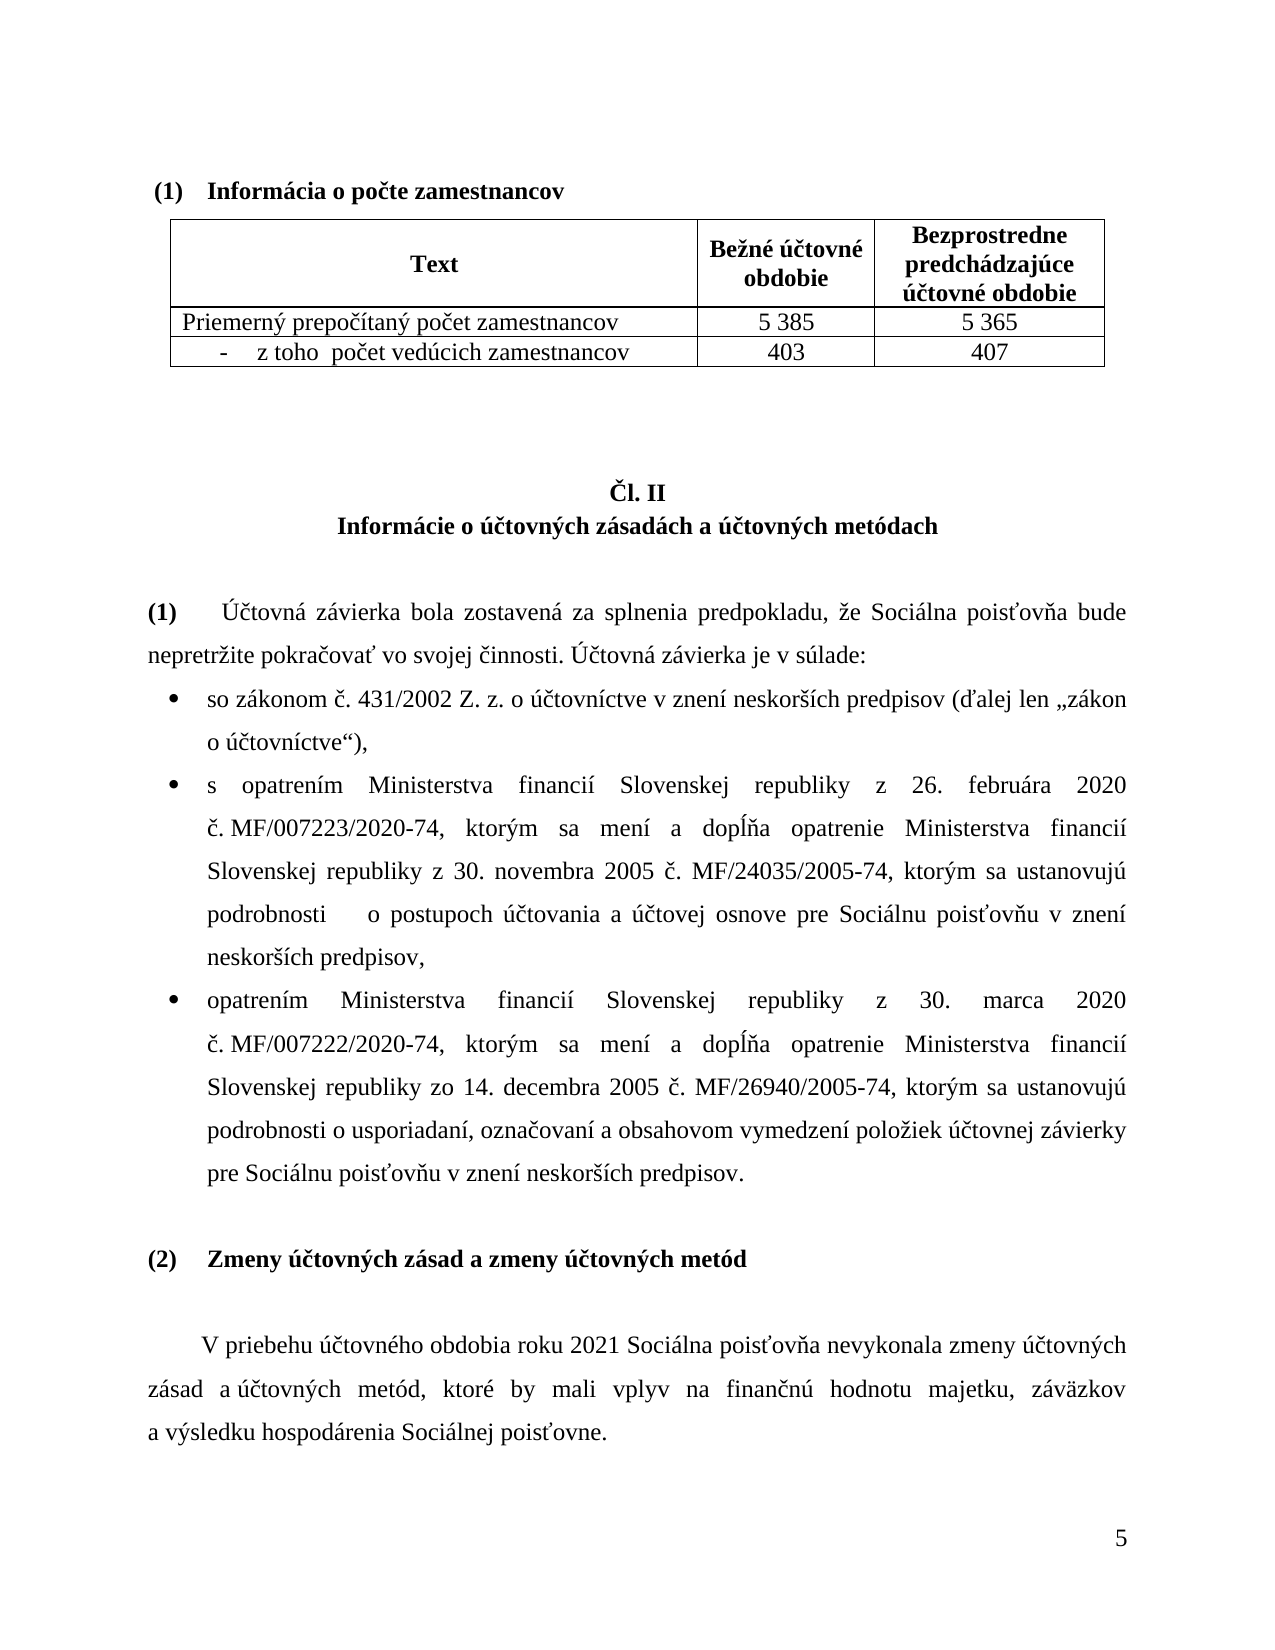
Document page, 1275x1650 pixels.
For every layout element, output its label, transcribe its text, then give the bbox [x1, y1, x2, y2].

subtitle Čl. II [148, 478, 1127, 507]
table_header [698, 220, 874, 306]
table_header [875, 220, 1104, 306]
subtitle Informácie o účtovných zásadách a účtovných metódach [148, 511, 1127, 540]
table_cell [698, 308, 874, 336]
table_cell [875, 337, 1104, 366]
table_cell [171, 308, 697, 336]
text V priebehu účtovného obdobia roku 2021 Sociálna poisťovňa nevykonala zmeny účtovných zásad a účtovných metód, ktoré by mali vplyv na finančnú hodnotu majetku, záväzkov a výsledku hospodárenia Sociálnej poisťovne. [148, 1331, 1127, 1446]
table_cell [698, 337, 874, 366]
text (2) Zmeny účtovných zásad a zmeny účtovných metód [148, 1244, 1127, 1273]
list so zákonom č. 431/2002 Z. z. o účtovníctve v znení neskorších predpisov (ďalej len „zákon o účtovníctve“), [169, 684, 1127, 756]
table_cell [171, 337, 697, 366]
text (1) Účtovná závierka bola zostavená za splnenia predpokladu, že Sociálna poisťovňa bude nepretržite pokračovať vo svojej činnosti. Účtovná závierka je v súlade: [148, 597, 1127, 669]
list opatrením Ministerstva financií Slovenskej republiky z 30. marca 2020 č. MF/007222/2020-74, ktorým sa mení a dopĺňa opatrenie Ministerstva financií Slovenskej republiky zo 14. decembra 2005 č. MF/26940/2005-74, ktorým sa ustanovujú podrobnosti o usporiadaní, označovaní a obsahovom vymedzení položiek účtovnej závierky pre Sociálnu poisťovňu v znení neskorších predpisov. [169, 986, 1127, 1187]
text (1) Informácia o počte zamestnancov [148, 176, 1127, 205]
list s opatrením Ministerstva financií Slovenskej republiky z 26. februára 2020 č. MF/007223/2020-74, ktorým sa mení a dopĺňa opatrenie Ministerstva financií Slovenskej republiky z 30. novembra 2005 č. MF/24035/2005-74, ktorým sa ustanovujú podrobnosti o postupoch účtovania a účtovej osnove pre Sociálnu poisťovňu v znení neskorších predpisov, [169, 770, 1127, 971]
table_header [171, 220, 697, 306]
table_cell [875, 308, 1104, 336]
